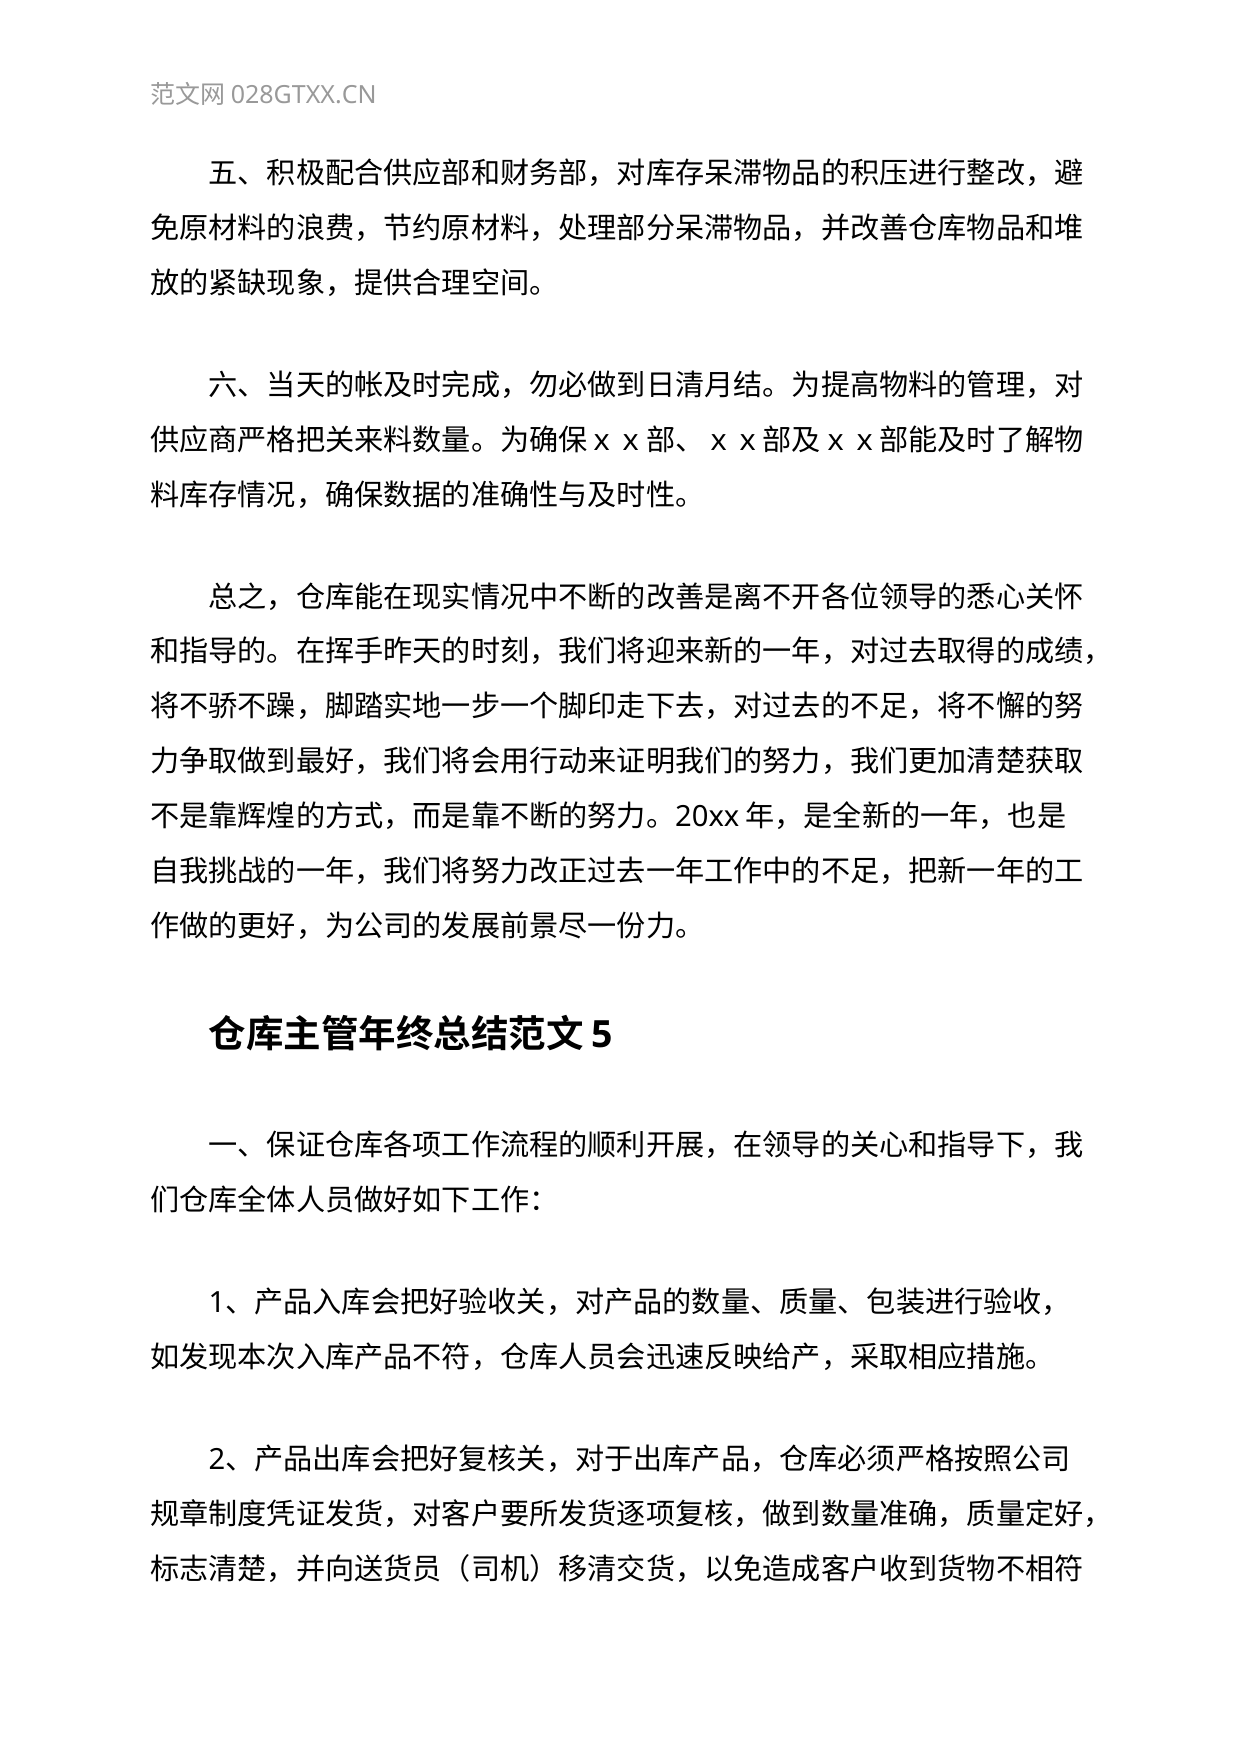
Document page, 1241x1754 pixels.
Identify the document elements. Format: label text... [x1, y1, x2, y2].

text 一、保证仓库各项工作流程的顺利开展，在领导的关心和指导下，我们仓库全体人员做好如下工作： [150, 1122, 1090, 1219]
text 五、积极配合供应部和财务部，对库存呆滞物品的积压进行整改，避免原材料的浪费，节约原材料，处理部分呆滞物品，并改善仓库物品和堆放的紧缺现象，提供合理空间。 [150, 150, 1090, 302]
text 仓库主管年终总结范文5 [150, 1004, 1090, 1059]
text 六、当天的帐及时完成，勿必做到日清月结。为提高物料的管理，对供应商严格把关来料数量。为确保ｘｘ部、ｘｘ部及ｘｘ部能及时了解物料库存情况，确保数据的准确性与及时性。 [150, 362, 1090, 514]
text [150, 1435, 1090, 1588]
text 总之，仓库能在现实情况中不断的改善是离不开各位领导的悉心关怀和指导的。在挥手昨天的时刻，我们将迎来新的一年，对过去取得的成绩，将不骄不躁，脚踏实地一步一个脚印走下去，对过去的不足，将不懈的努力争取做到最好，我们将会用行动来证明我们的努力，我们更加清楚获取不是靠辉煌的方式，而是靠不断的努力。20xx年，是全新的一年，也是自我挑战的一年，我们将努力改正过去一年工作中的不足，把新一年的工作做的更好，为公司的发展前景尽一份力。 [150, 573, 1090, 945]
text 1、产品入库会把好验收关，对产品的数量、质量、包装进行验收，如发现本次入库产品不符，仓库人员会迅速反映给产，采取相应措施。 [150, 1279, 1090, 1376]
